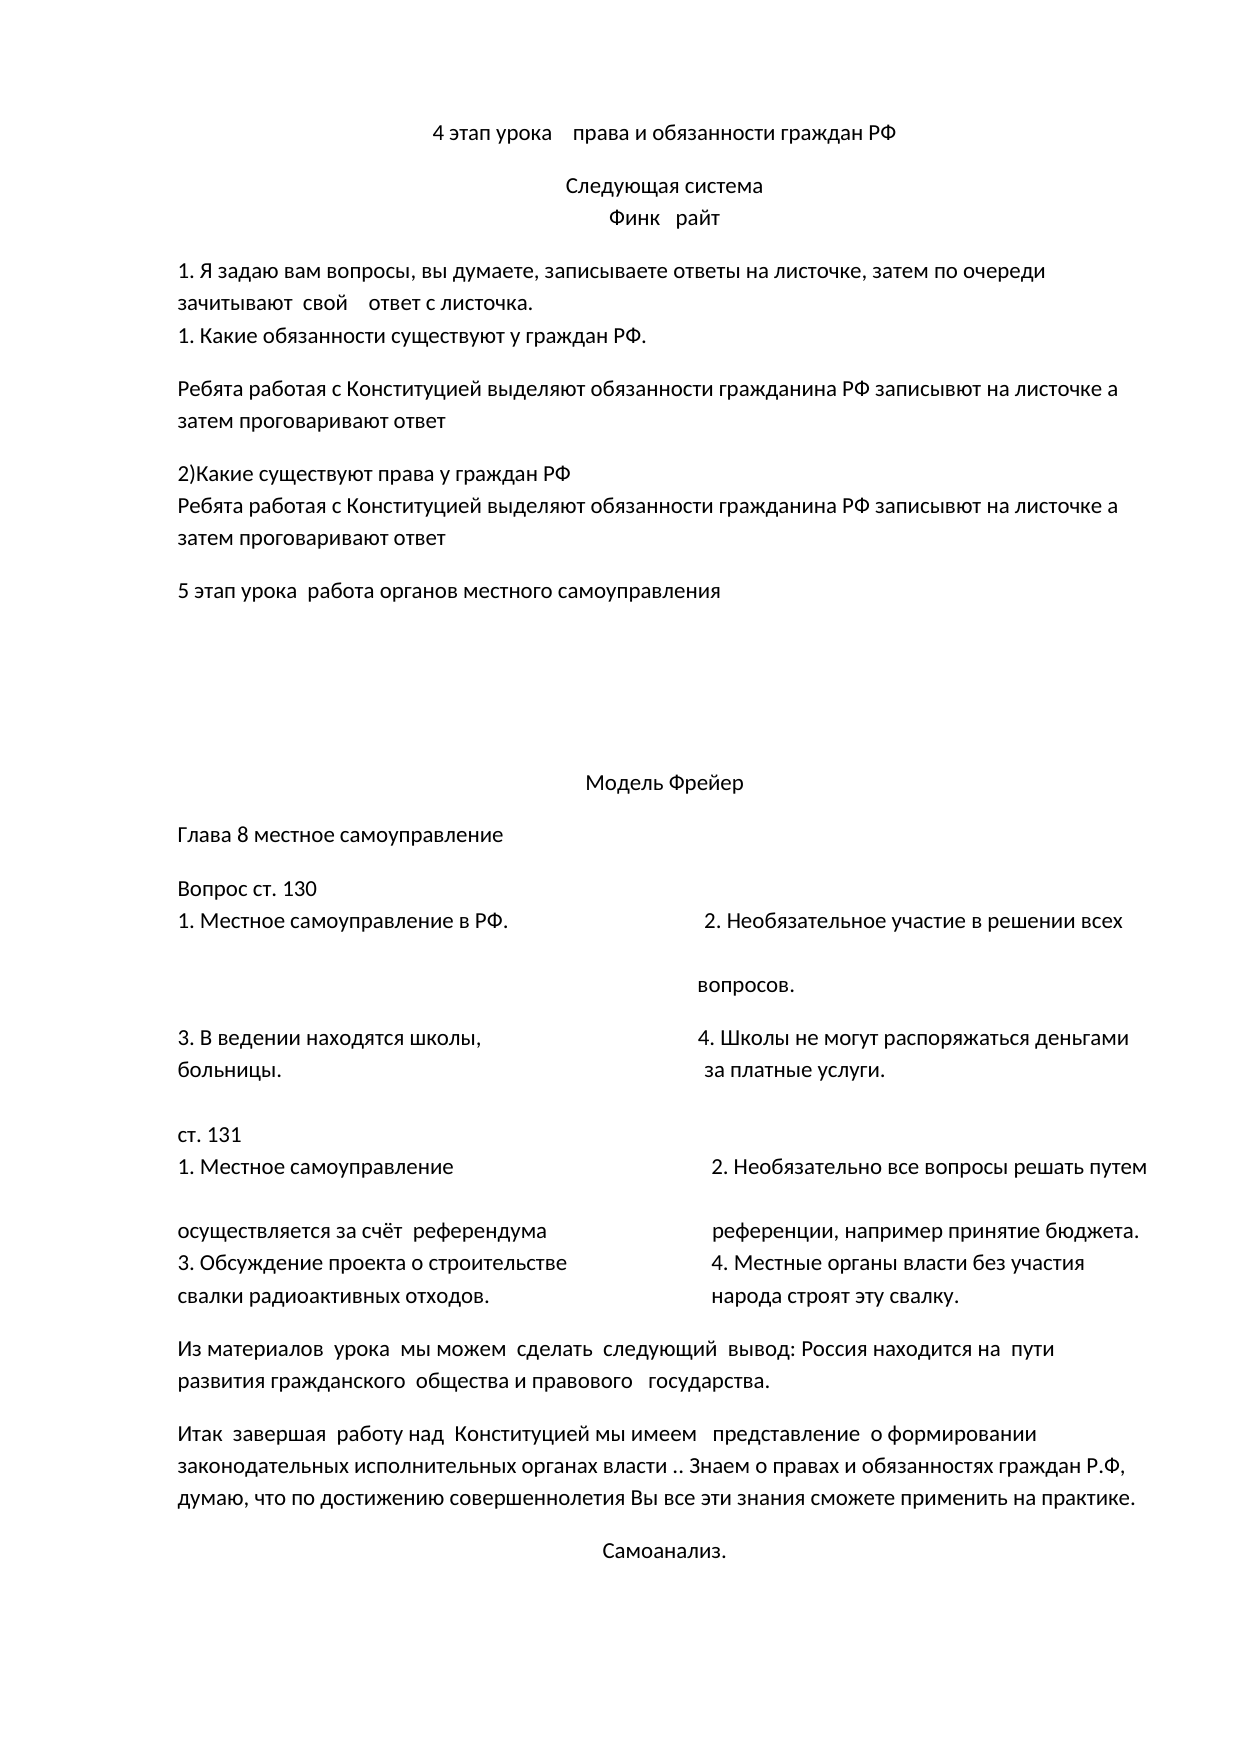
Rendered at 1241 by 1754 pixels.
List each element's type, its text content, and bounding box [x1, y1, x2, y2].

text Глава 8 местное самоуправление [177, 821, 1152, 849]
text Следующая система Финк райт [177, 171, 1152, 231]
text Самоанализ. [177, 1536, 1152, 1564]
text 3. В ведении находятся школы, 4. Школы не могут распоряжаться деньгами больницы. за платные услуги. ст. 131 1. Местное самоуправление 2. Необязательно все вопросы решать путем осуществляется за счёт референдума референции, например принятие бюджета. 3. Обсуждение проекта о строительстве 4. Местные органы власти без участия свалки радиоактивных отходов. народа строят эту свалку. [177, 1023, 1152, 1309]
text Итак завершая работу над Конституцией мы имеем представление о формировании законодательных исполнительных органах власти .. Знаем о правах и обязанностях граждан Р.Ф, думаю, что по достижению совершеннолетия Вы все эти знания сможете применить на практике. [177, 1419, 1152, 1511]
text Ребята работая с Конституцией выделяют обязанности гражданина РФ записывют на листочке а затем проговаривают ответ [177, 374, 1152, 434]
text Из материалов урока мы можем сделать следующий вывод: Россия находится на пути развития гражданского общества и правового государства. [177, 1334, 1152, 1394]
text 4 этап урока права и обязанности граждан РФ [177, 118, 1152, 146]
text 2)Какие существуют права у граждан РФ Ребята работая с Конституцией выделяют обязанности гражданина РФ записывют на листочке а затем проговаривают ответ [177, 459, 1152, 551]
text Модель Фрейер [177, 768, 1152, 796]
text Вопрос ст. 130 1. Местное самоуправление в РФ. 2. Необязательное участие в решении всех вопросов. [177, 874, 1152, 998]
text 5 этап урока работа органов местного самоуправления [177, 576, 1152, 604]
text 1. Я задаю вам вопросы, вы думаете, записываете ответы на листочке, затем по очереди зачитывают свой ответ с листочка. 1. Какие обязанности существуют у граждан РФ. [177, 256, 1152, 349]
